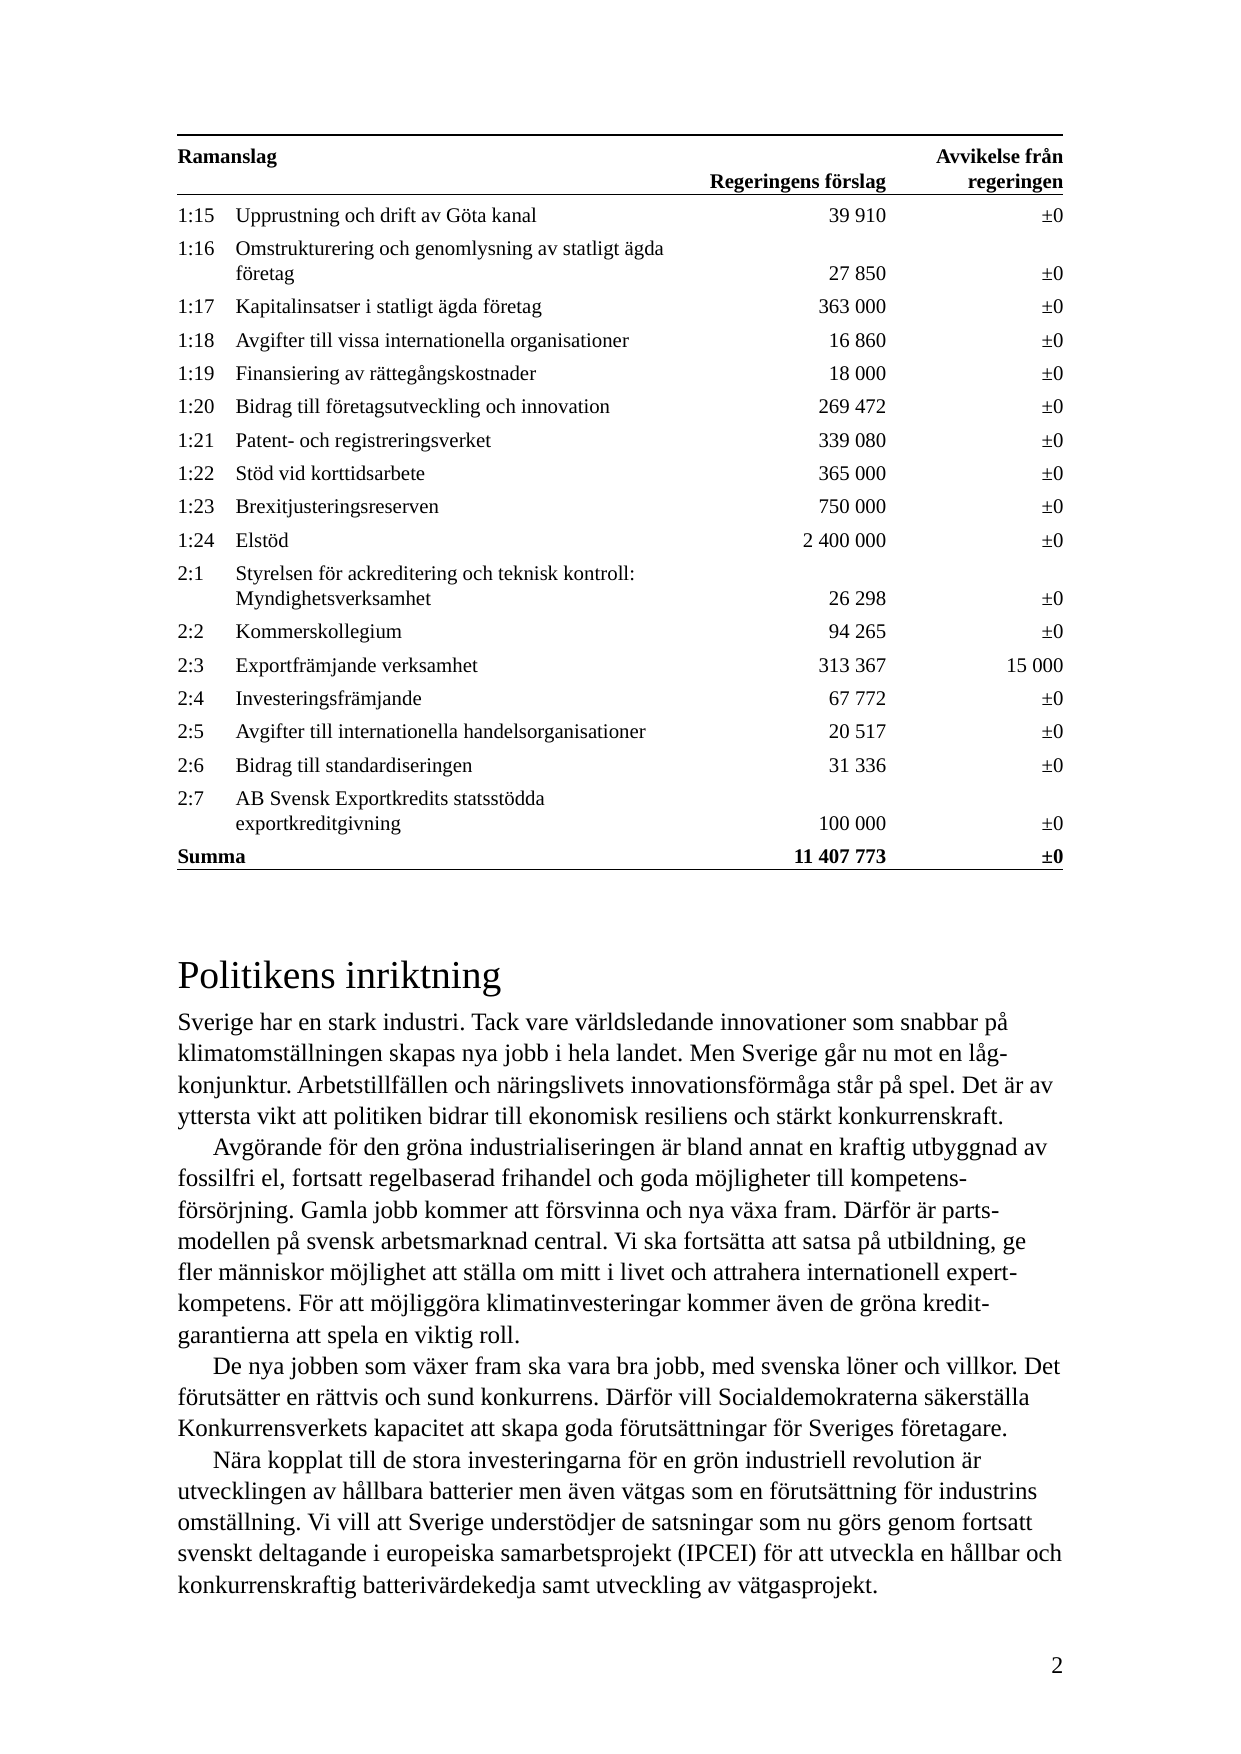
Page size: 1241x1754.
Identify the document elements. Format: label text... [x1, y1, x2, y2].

table_cell 750 000 [709, 485, 886, 519]
table_cell 20 517 [709, 710, 886, 744]
table_cell Bidrag till standardiseringen [235, 744, 709, 777]
table_cell 1:18 [177, 319, 235, 352]
table_cell Styrelsen för ackreditering och teknisk kontroll: Myndighetsverksamhet [235, 552, 709, 610]
table_cell ±0 [886, 519, 1063, 552]
table_header Avvikelse från regeringen [886, 136, 1063, 194]
table_cell 2:6 [177, 744, 235, 777]
table_cell ±0 [886, 352, 1063, 385]
table_cell Stöd vid korttidsarbete [235, 452, 709, 485]
text Nära kopplat till de stora investeringarna för en grön industriell revolution är utvecklingen av hållbara batterier men även vätgas som en förutsättning för industrins omställning. Vi vill att Sverige understödjer de satsningar som nu görs genom fortsatt svenskt deltagande i europeiska samarbetsprojekt (IPCEI) för att utveckla en hållbar och konkurrenskraftig batterivärdekedja samt utveckling av vätgasprojekt. [177, 1442, 1063, 1598]
table_cell 1:19 [177, 352, 235, 385]
table_header Ramanslag [177, 136, 709, 194]
table_header Regeringens förslag [709, 136, 886, 194]
table_cell 18 000 [709, 352, 886, 385]
table_cell ±0 [886, 552, 1063, 610]
table_cell 1:21 [177, 419, 235, 452]
table_cell Elstöd [235, 519, 709, 552]
table_cell 2:4 [177, 677, 235, 710]
table_cell 313 367 [709, 644, 886, 677]
table_cell 26 298 [709, 552, 886, 610]
table_cell Avgifter till internationella handelsorganisationer [235, 710, 709, 744]
table_cell 2 400 000 [709, 519, 886, 552]
table_cell 67 772 [709, 677, 886, 710]
table_cell 94 265 [709, 610, 886, 644]
table_cell 39 910 [709, 195, 886, 227]
table_cell 1:23 [177, 485, 235, 519]
table_cell 1:17 [177, 285, 235, 319]
table_cell 31 336 [709, 744, 886, 777]
subtitle Politikens inriktning [177, 956, 1063, 996]
table_cell 2:1 [177, 552, 235, 610]
table_cell Brexitjusteringsreserven [235, 485, 709, 519]
table_cell Kommerskollegium [235, 610, 709, 644]
table_cell 27 850 [709, 227, 886, 285]
table_cell 2:7 [177, 777, 235, 835]
table_cell 1:24 [177, 519, 235, 552]
table_cell Finansiering av rättegångskostnader [235, 352, 709, 385]
table_cell ±0 [886, 485, 1063, 519]
table_cell 269 472 [709, 385, 886, 419]
table_cell ±0 [886, 677, 1063, 710]
table_cell 16 860 [709, 319, 886, 352]
table_cell ±0 [886, 319, 1063, 352]
table_cell Bidrag till företagsutveckling och innovation [235, 385, 709, 419]
table_cell ±0 [886, 419, 1063, 452]
table_cell ±0 [886, 744, 1063, 777]
table_cell Avgifter till vissa internationella organisationer [235, 319, 709, 352]
table_cell Investeringsfrämjande [235, 677, 709, 710]
text Avgörande för den gröna industrialiseringen är bland annat en kraftig utbyggnad av fossilfri el, fortsatt regelbaserad frihandel och goda möjligheter till kompetens-försörjning. Gamla jobb kommer att försvinna och nya växa fram. Därför är partsmodellen på svensk arbetsmarknad central. Vi ska fortsätta att satsa på utbildning, ge fler människor möjlighet att ställa om mitt i livet och attrahera internationell expertkompetens. För att möjliggöra klimatinvesteringar kommer även de gröna kreditgarantierna att spela en viktig roll. [177, 1130, 1063, 1348]
table_cell 1:16 [177, 227, 235, 285]
table_cell Kapitalinsatser i statligt ägda företag [235, 285, 709, 319]
table_cell ±0 [886, 227, 1063, 285]
table_cell 100 000 [709, 777, 886, 835]
table_cell 363 000 [709, 285, 886, 319]
table_cell Patent- och registreringsverket [235, 419, 709, 452]
table_cell Omstrukturering och genomlysning av statligt ägda företag [235, 227, 709, 285]
table_cell 11 407 773 [709, 835, 886, 869]
table_cell ±0 [886, 610, 1063, 644]
table_cell Summa [177, 835, 709, 869]
table_cell ±0 [886, 452, 1063, 485]
table_cell 1:20 [177, 385, 235, 419]
table_cell 1:22 [177, 452, 235, 485]
table_cell 15 000 [886, 644, 1063, 677]
table_cell AB Svensk Exportkredits statsstödda exportkreditgivning [235, 777, 709, 835]
table_cell ±0 [886, 385, 1063, 419]
table_cell Upprustning och drift av Göta kanal [235, 195, 709, 227]
text De nya jobben som växer fram ska vara bra jobb, med svenska löner och villkor. Det förutsätter en rättvis och sund konkurrens. Därför vill Socialdemokraterna säkerställa Konkurrensverkets kapacitet att skapa goda förutsättningar för Sveriges företagare. [177, 1348, 1063, 1442]
table_cell 365 000 [709, 452, 886, 485]
table_cell 2:2 [177, 610, 235, 644]
table_cell 2:3 [177, 644, 235, 677]
table_cell 1:15 [177, 195, 235, 227]
table_cell ±0 [886, 195, 1063, 227]
table_cell 339 080 [709, 419, 886, 452]
table_cell Exportfrämjande verksamhet [235, 644, 709, 677]
table_cell ±0 [886, 285, 1063, 319]
table_cell ±0 [886, 777, 1063, 835]
table_cell 2:5 [177, 710, 235, 744]
table_cell ±0 [886, 835, 1063, 869]
table_cell ±0 [886, 710, 1063, 744]
text Sverige har en stark industri. Tack vare världsledande innovationer som snabbar på klimatomställningen skapas nya jobb i hela landet. Men Sverige går nu mot en lågkonjunktur. Arbetstillfällen och näringslivets innovationsförmåga står på spel. Det är av yttersta vikt att politiken bidrar till ekonomisk resiliens och stärkt konkurrenskraft. [177, 1005, 1063, 1130]
